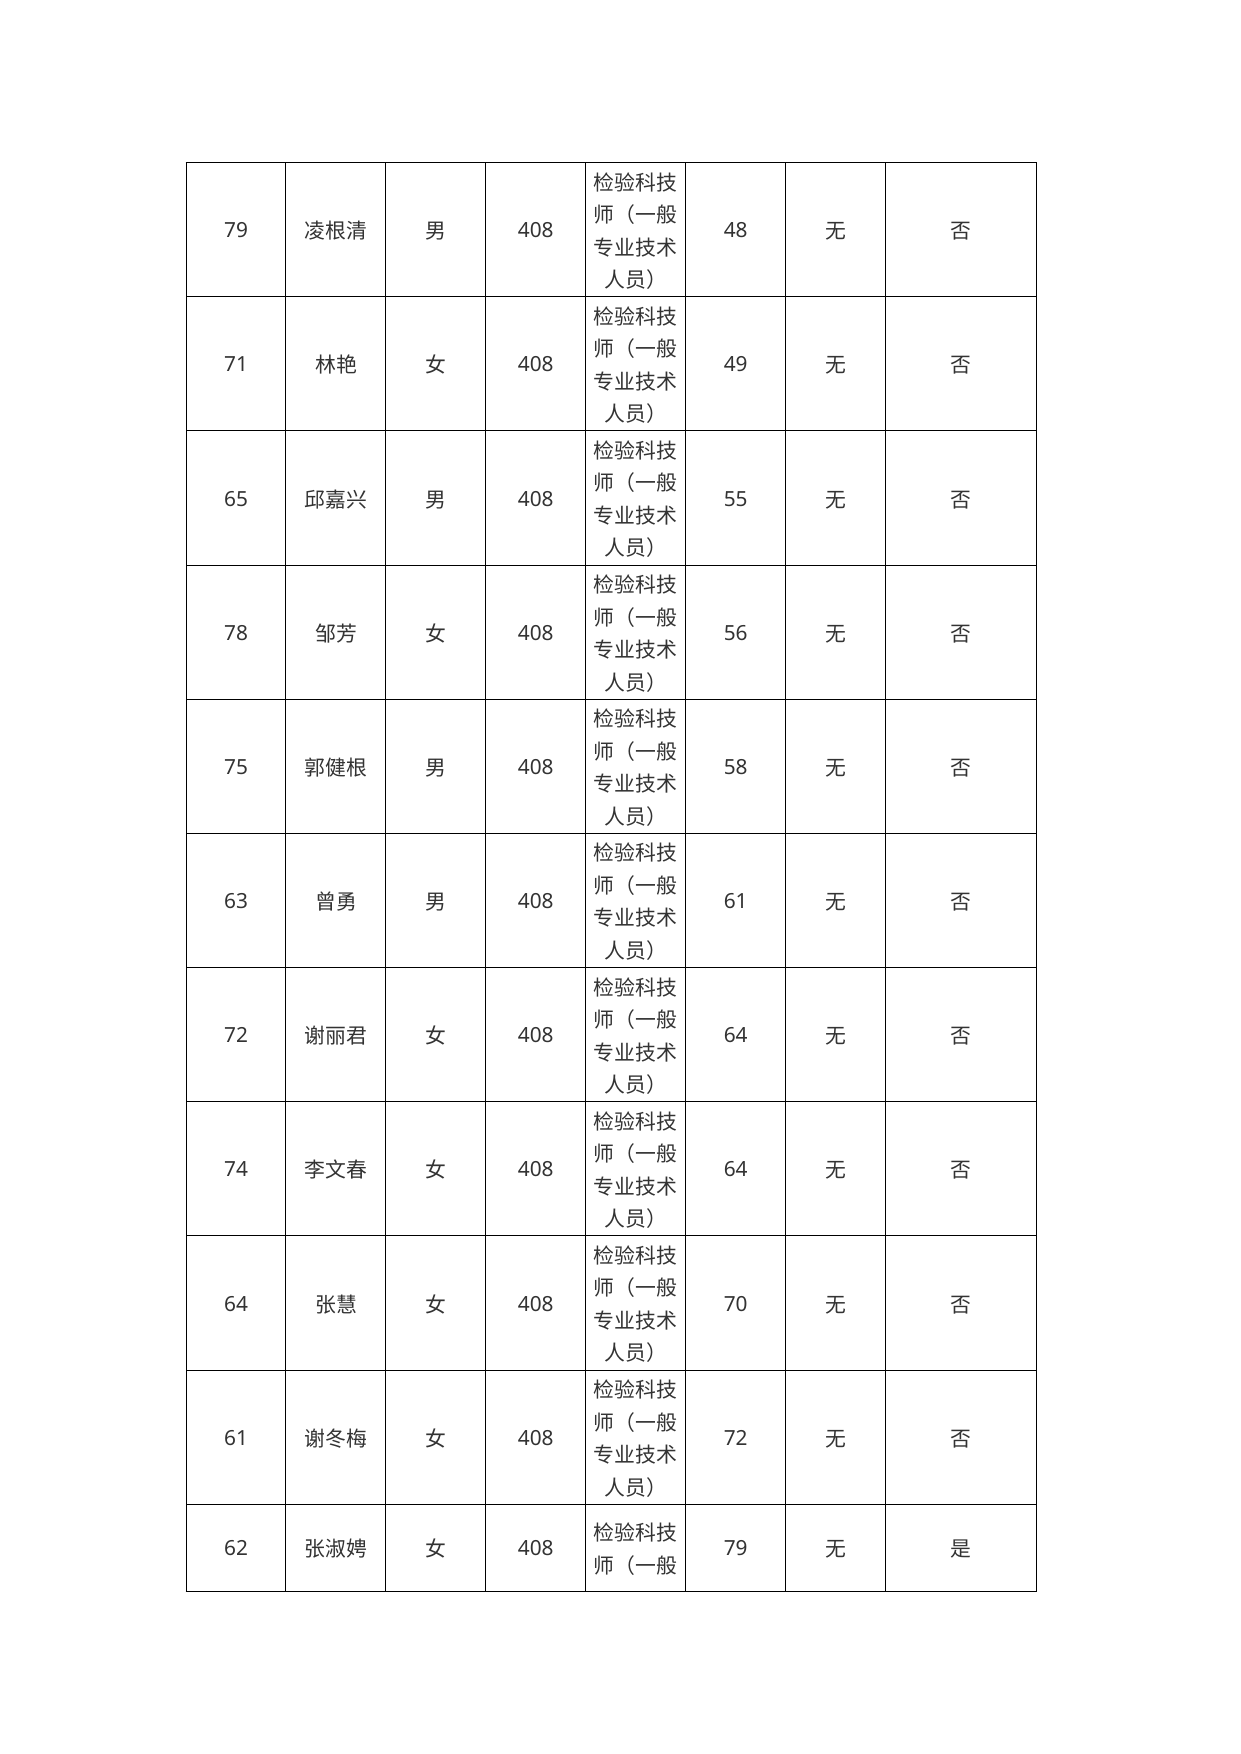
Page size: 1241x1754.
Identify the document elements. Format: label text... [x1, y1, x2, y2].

table_cell 否 [886, 834, 1036, 967]
table_cell 否 [886, 431, 1036, 564]
table_cell 408 [486, 968, 585, 1101]
table_cell 无 [786, 297, 885, 430]
table_cell 谢丽君 [286, 968, 385, 1101]
table_cell 72 [686, 1371, 785, 1504]
table_cell 曾勇 [286, 834, 385, 967]
table_cell 78 [187, 566, 285, 699]
table_cell 郭健根 [286, 700, 385, 833]
table_cell 否 [886, 1102, 1036, 1235]
table_cell 无 [786, 1102, 885, 1235]
table_cell 61 [187, 1371, 285, 1504]
table_cell 检验科技师（一般专业技术人员） [586, 700, 685, 833]
table_cell 否 [886, 297, 1036, 430]
table_cell 63 [187, 834, 285, 967]
table_cell 64 [686, 968, 785, 1101]
table_cell 61 [686, 834, 785, 967]
table_cell 否 [886, 566, 1036, 699]
table_cell 检验科技师（一般专业技术人员） [586, 163, 685, 296]
table_cell 408 [486, 431, 585, 564]
table_cell 408 [486, 1236, 585, 1369]
table_cell 女 [386, 297, 485, 430]
table_cell 408 [486, 834, 585, 967]
table_cell 检验科技师（一般专业技术人员） [586, 297, 685, 430]
table_cell 79 [187, 163, 285, 296]
table_cell 检验科技师（一般专业技术人员） [586, 566, 685, 699]
table_cell 64 [686, 1102, 785, 1235]
table_cell 无 [786, 431, 885, 564]
table_cell 女 [386, 1236, 485, 1369]
table_cell 无 [786, 1371, 885, 1504]
table_cell 无 [786, 700, 885, 833]
table_cell 否 [886, 1371, 1036, 1504]
table_cell 408 [486, 566, 585, 699]
table_cell 张慧 [286, 1236, 385, 1369]
table_cell 72 [187, 968, 285, 1101]
table_cell 74 [187, 1102, 285, 1235]
table_cell 否 [886, 700, 1036, 833]
table_cell 检验科技师（一般专业技术人员） [586, 968, 685, 1101]
table_cell 64 [187, 1236, 285, 1369]
table_cell 女 [386, 968, 485, 1101]
table_cell 邹芳 [286, 566, 385, 699]
table_cell 男 [386, 163, 485, 296]
table_cell 408 [486, 163, 585, 296]
table_cell 邱嘉兴 [286, 431, 385, 564]
table_cell 408 [486, 1371, 585, 1504]
table_cell 是 [886, 1505, 1036, 1591]
table_cell 55 [686, 431, 785, 564]
table_cell 否 [886, 968, 1036, 1101]
table_cell 李文春 [286, 1102, 385, 1235]
table_cell 56 [686, 566, 785, 699]
table_cell 无 [786, 163, 885, 296]
table_cell 谢冬梅 [286, 1371, 385, 1504]
table_cell 48 [686, 163, 785, 296]
table_cell 否 [886, 163, 1036, 296]
table_cell 女 [386, 566, 485, 699]
table_cell 无 [786, 834, 885, 967]
table_cell 张淑娉 [286, 1505, 385, 1591]
table_cell 70 [686, 1236, 785, 1369]
table_cell 75 [187, 700, 285, 833]
table_cell 49 [686, 297, 785, 430]
table_cell 男 [386, 431, 485, 564]
table_cell 58 [686, 700, 785, 833]
table_cell 女 [386, 1371, 485, 1504]
table_cell 否 [886, 1236, 1036, 1369]
table_cell 凌根清 [286, 163, 385, 296]
table_cell 男 [386, 700, 485, 833]
table_cell 65 [187, 431, 285, 564]
table_cell 408 [486, 297, 585, 430]
table_cell 男 [386, 834, 485, 967]
table_cell 408 [486, 700, 585, 833]
table_cell 检验科技师（一般专业技术人员） [586, 431, 685, 564]
table_cell 女 [386, 1102, 485, 1235]
table_cell 79 [686, 1505, 785, 1591]
table_cell 林艳 [286, 297, 385, 430]
table_cell 无 [786, 566, 885, 699]
table_cell 检验科技师（一般专业技术人员） [586, 1236, 685, 1369]
table_cell 无 [786, 1236, 885, 1369]
table_cell 62 [187, 1505, 285, 1591]
table_cell 检验科技师（一般专业技术人员） [586, 1102, 685, 1235]
table_cell 无 [786, 1505, 885, 1591]
table_cell 408 [486, 1102, 585, 1235]
table_cell 71 [187, 297, 285, 430]
table_cell 408 [486, 1505, 585, 1591]
table_cell 无 [786, 968, 885, 1101]
table_cell 检验科技师（一般专业技术人员） [586, 834, 685, 967]
table_cell 检验科技师（一般专业技术人员） [586, 1371, 685, 1504]
table_cell 检验科技师（一般专业技术人员） [586, 1505, 685, 1591]
table_cell 女 [386, 1505, 485, 1591]
